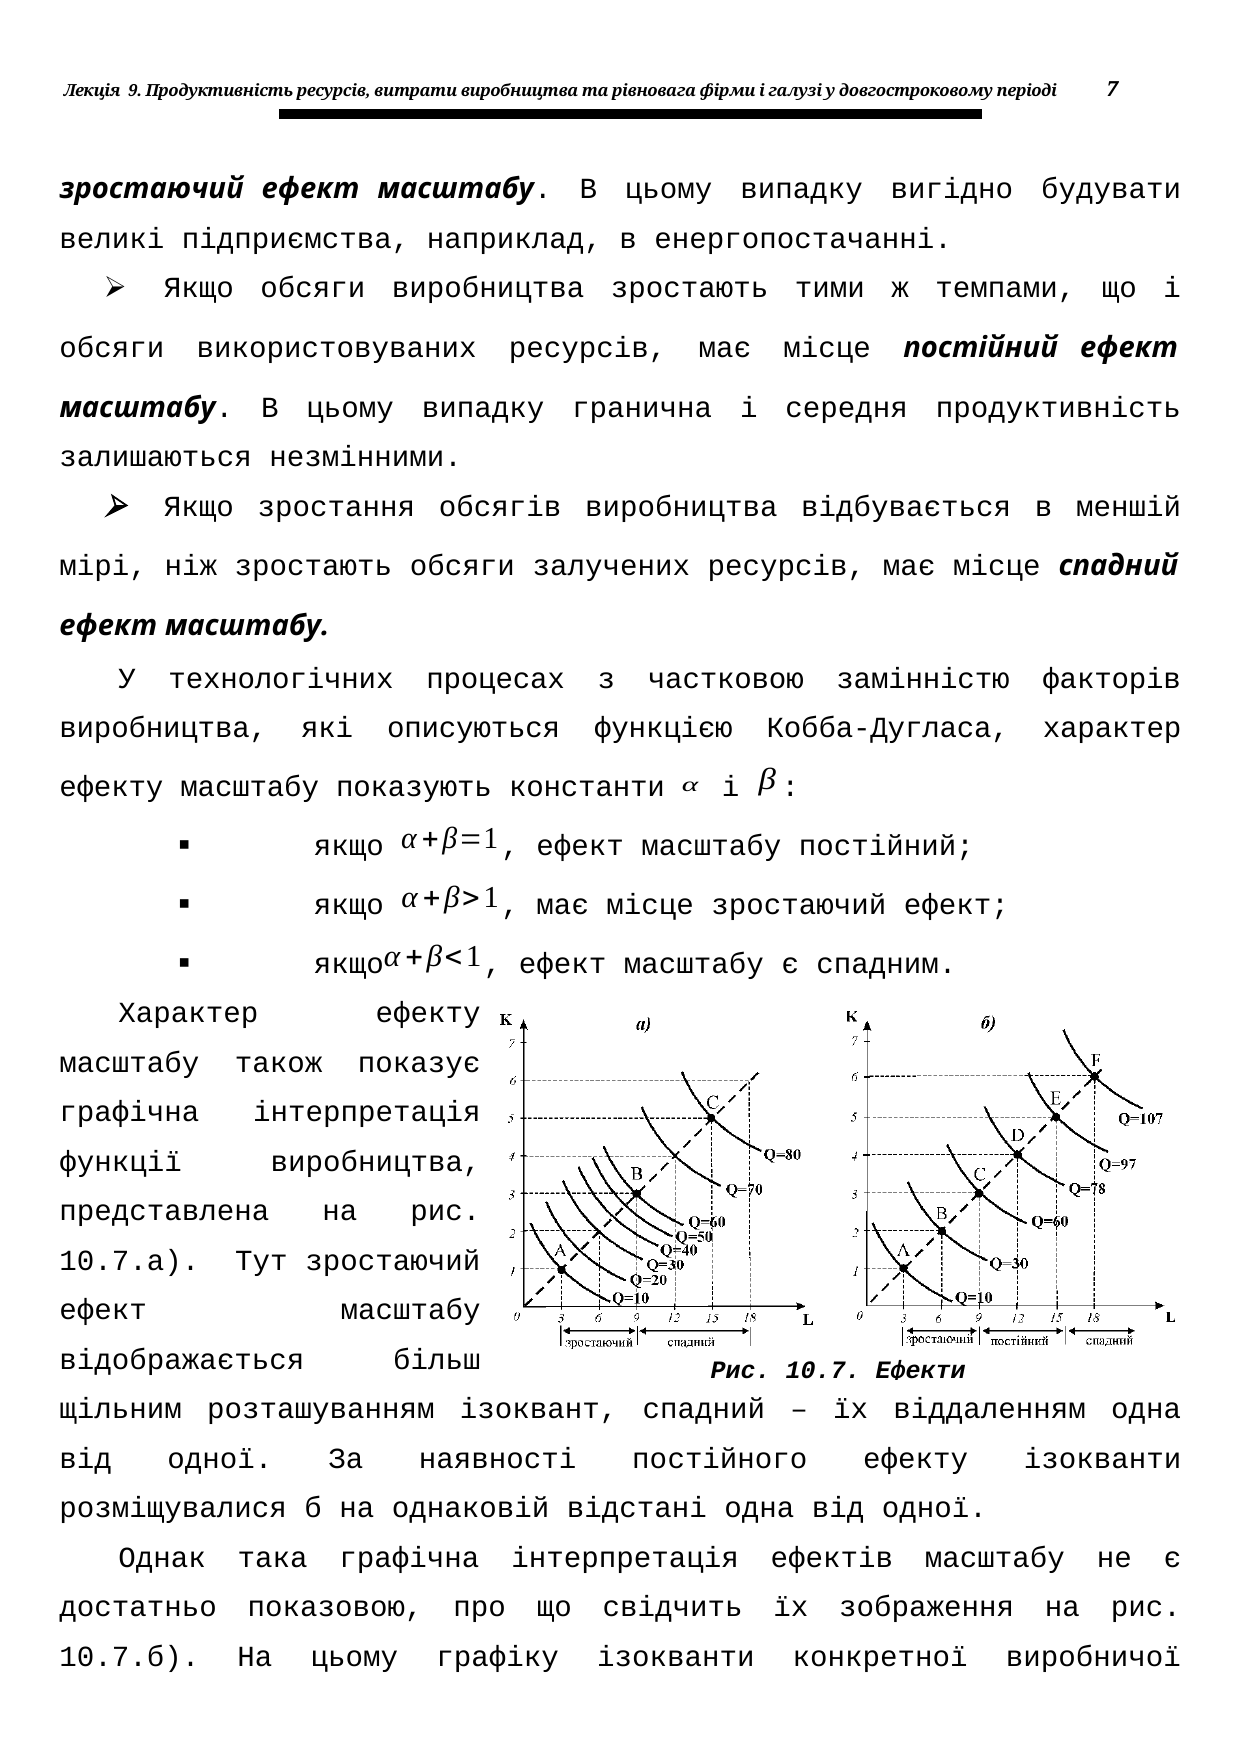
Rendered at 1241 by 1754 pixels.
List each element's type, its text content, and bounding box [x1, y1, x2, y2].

text У технологічних процесах з частковою замінністю факторів виробництва, які описуються функцією Кобба-Дугласа, характер ефекту масштабу показують константи і : [59, 664, 1181, 805]
list якщо, ефект масштабу є спадним. [118, 939, 1181, 982]
picture [499, 1011, 1175, 1349]
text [59, 1543, 1181, 1675]
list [59, 168, 1181, 257]
list Якщо зростання обсягів виробництва відбувається в меншій мірі, ніж зростають обсяги залучених ресурсів, має місце спадний ефект масштабу. [59, 492, 1181, 644]
list Якщо обсяги виробництва зростають тими ж темпами, що і обсяги використовуваних ресурсів, має місце постійний ефект масштабу. В цьому випадку гранична і середня продуктивність залишаються незмінними. [59, 273, 1181, 475]
list якщо , має місце зростаючий ефект; [118, 881, 1181, 923]
list якщо , ефект масштабу постійний; [118, 822, 1181, 864]
